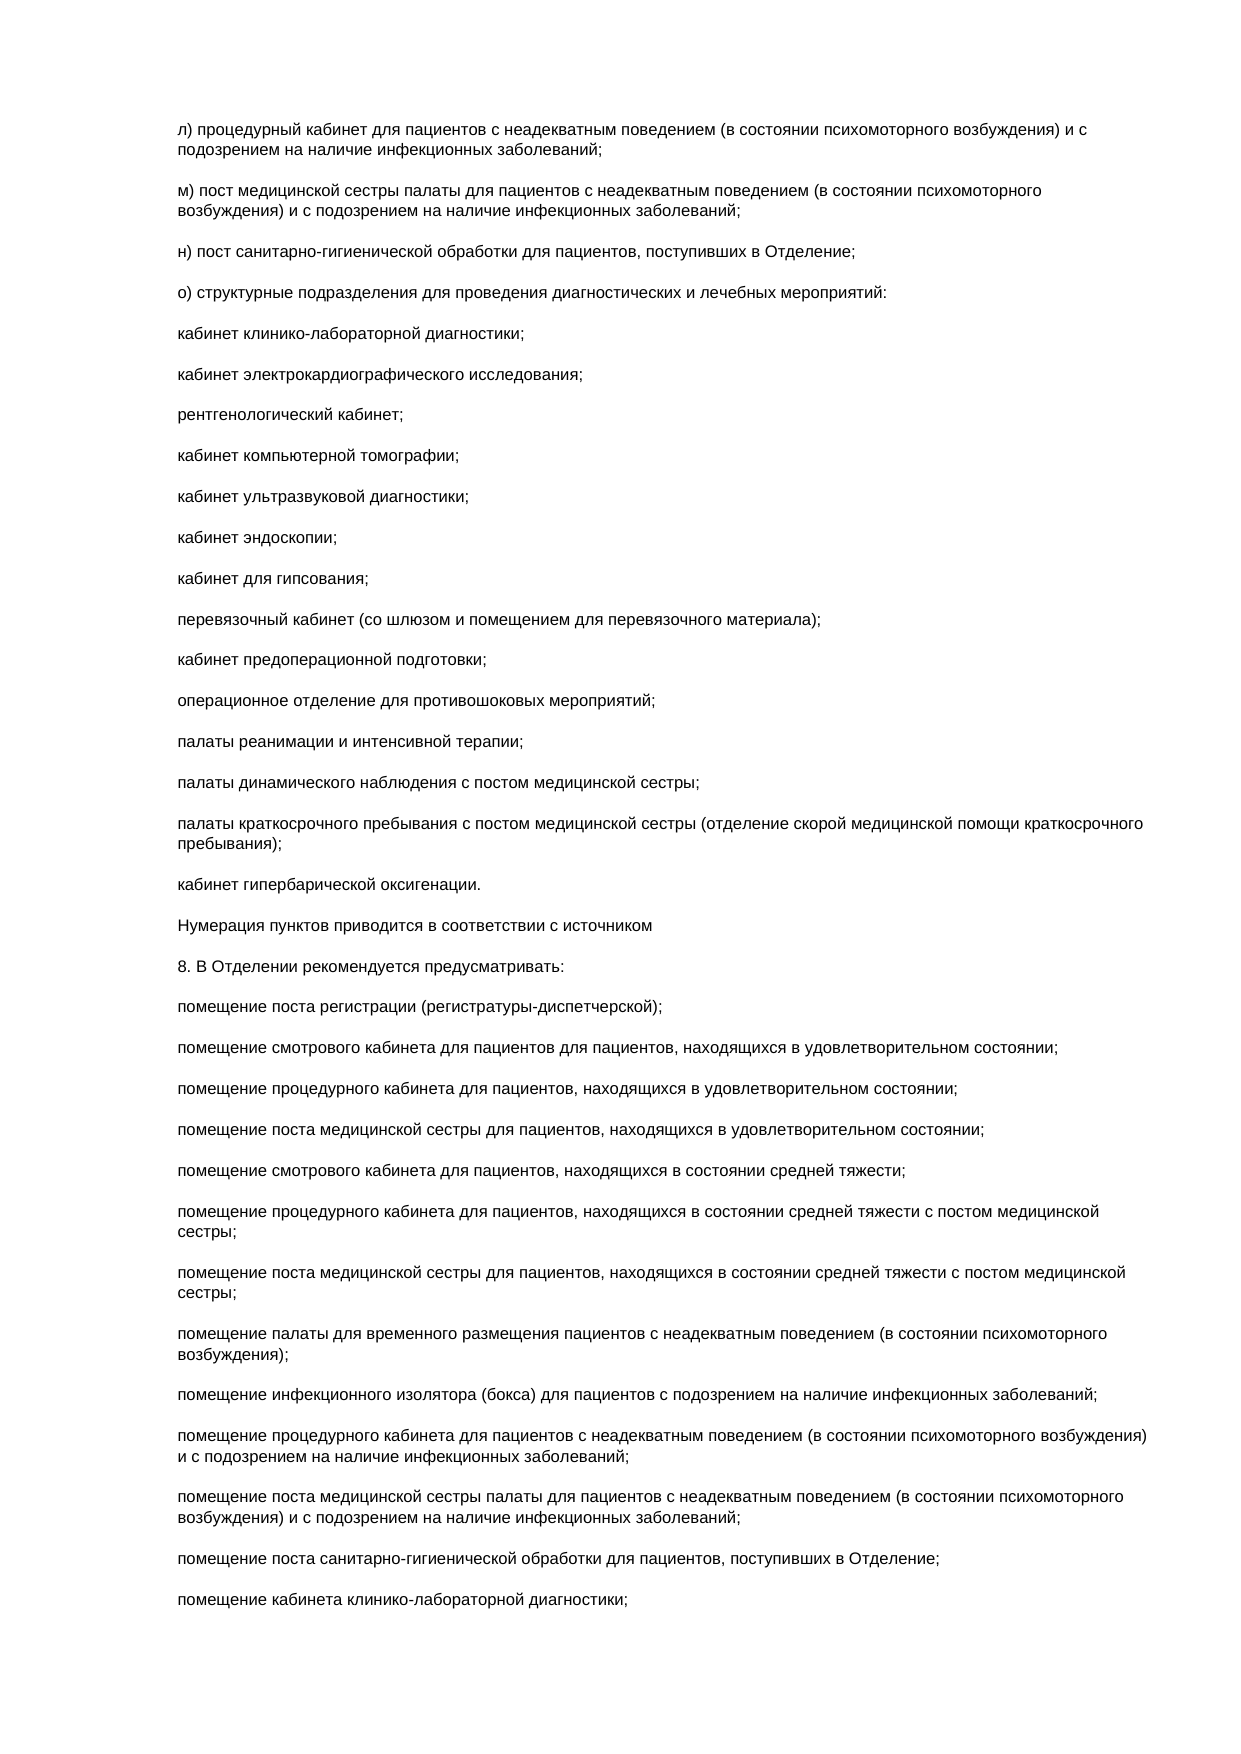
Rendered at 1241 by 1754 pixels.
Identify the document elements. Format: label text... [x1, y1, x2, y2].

text помещение процедурного кабинета для пациентов, находящихся в состоянии средней тяжести с постом медицинской сестры; [177, 1200, 1152, 1241]
text м) пост медицинской сестры палаты для пациентов с неадекватным поведением (в состоянии психомоторного возбуждения) и с подозрением на наличие инфекционных заболеваний; [177, 179, 1152, 220]
text л) процедурный кабинет для пациентов с неадекватным поведением (в состоянии психомоторного возбуждения) и с подозрением на наличие инфекционных заболеваний; [177, 118, 1152, 159]
text кабинет эндоскопии; [177, 526, 1152, 547]
text помещение поста медицинской сестры для пациентов, находящихся в удовлетворительном состоянии; [177, 1118, 1152, 1139]
text перевязочный кабинет (со шлюзом и помещением для перевязочного материала); [177, 608, 1152, 628]
text помещение процедурного кабинета для пациентов, находящихся в удовлетворительном состоянии; [177, 1078, 1152, 1098]
text кабинет компьютерной томографии; [177, 445, 1152, 465]
text помещение инфекционного изолятора (бокса) для пациентов с подозрением на наличие инфекционных заболеваний; [177, 1384, 1152, 1404]
text палаты реанимации и интенсивной терапии; [177, 731, 1152, 751]
text кабинет электрокардиографического исследования; [177, 363, 1152, 383]
text помещение смотрового кабинета для пациентов, находящихся в состоянии средней тяжести; [177, 1159, 1152, 1180]
text кабинет ультразвуковой диагностики; [177, 486, 1152, 506]
text помещение кабинета клинико-лабораторной диагностики; [177, 1588, 1152, 1608]
text помещение поста регистрации (регистратуры-диспетчерской); [177, 996, 1152, 1016]
text кабинет клинико-лабораторной диагностики; [177, 322, 1152, 343]
text кабинет предоперационной подготовки; [177, 649, 1152, 669]
text помещение поста медицинской сестры палаты для пациентов с неадекватным поведением (в состоянии психомоторного возбуждения) и с подозрением на наличие инфекционных заболеваний; [177, 1486, 1152, 1527]
text н) пост санитарно-гигиенической обработки для пациентов, поступивших в Отделение; [177, 241, 1152, 261]
text палаты краткосрочного пребывания с постом медицинской сестры (отделение скорой медицинской помощи краткосрочного пребывания); [177, 812, 1152, 853]
text Нумерация пунктов приводится в соответствии с источником [177, 914, 1152, 935]
text помещение палаты для временного размещения пациентов с неадекватным поведением (в состоянии психомоторного возбуждения); [177, 1323, 1152, 1363]
text кабинет гипербарической оксигенации. [177, 873, 1152, 894]
text кабинет для гипсования; [177, 567, 1152, 588]
text операционное отделение для противошоковых мероприятий; [177, 690, 1152, 710]
text о) структурные подразделения для проведения диагностических и лечебных мероприятий: [177, 281, 1152, 302]
text палаты динамического наблюдения с постом медицинской сестры; [177, 771, 1152, 792]
text помещение процедурного кабинета для пациентов с неадекватным поведением (в состоянии психомоторного возбуждения) и с подозрением на наличие инфекционных заболеваний; [177, 1425, 1152, 1466]
text рентгенологический кабинет; [177, 404, 1152, 424]
text 8. В Отделении рекомендуется предусматривать: [177, 955, 1152, 976]
text помещение поста санитарно-гигиенической обработки для пациентов, поступивших в Отделение; [177, 1547, 1152, 1568]
text помещение смотрового кабинета для пациентов для пациентов, находящихся в удовлетворительном состоянии; [177, 1037, 1152, 1057]
text помещение поста медицинской сестры для пациентов, находящихся в состоянии средней тяжести с постом медицинской сестры; [177, 1261, 1152, 1302]
